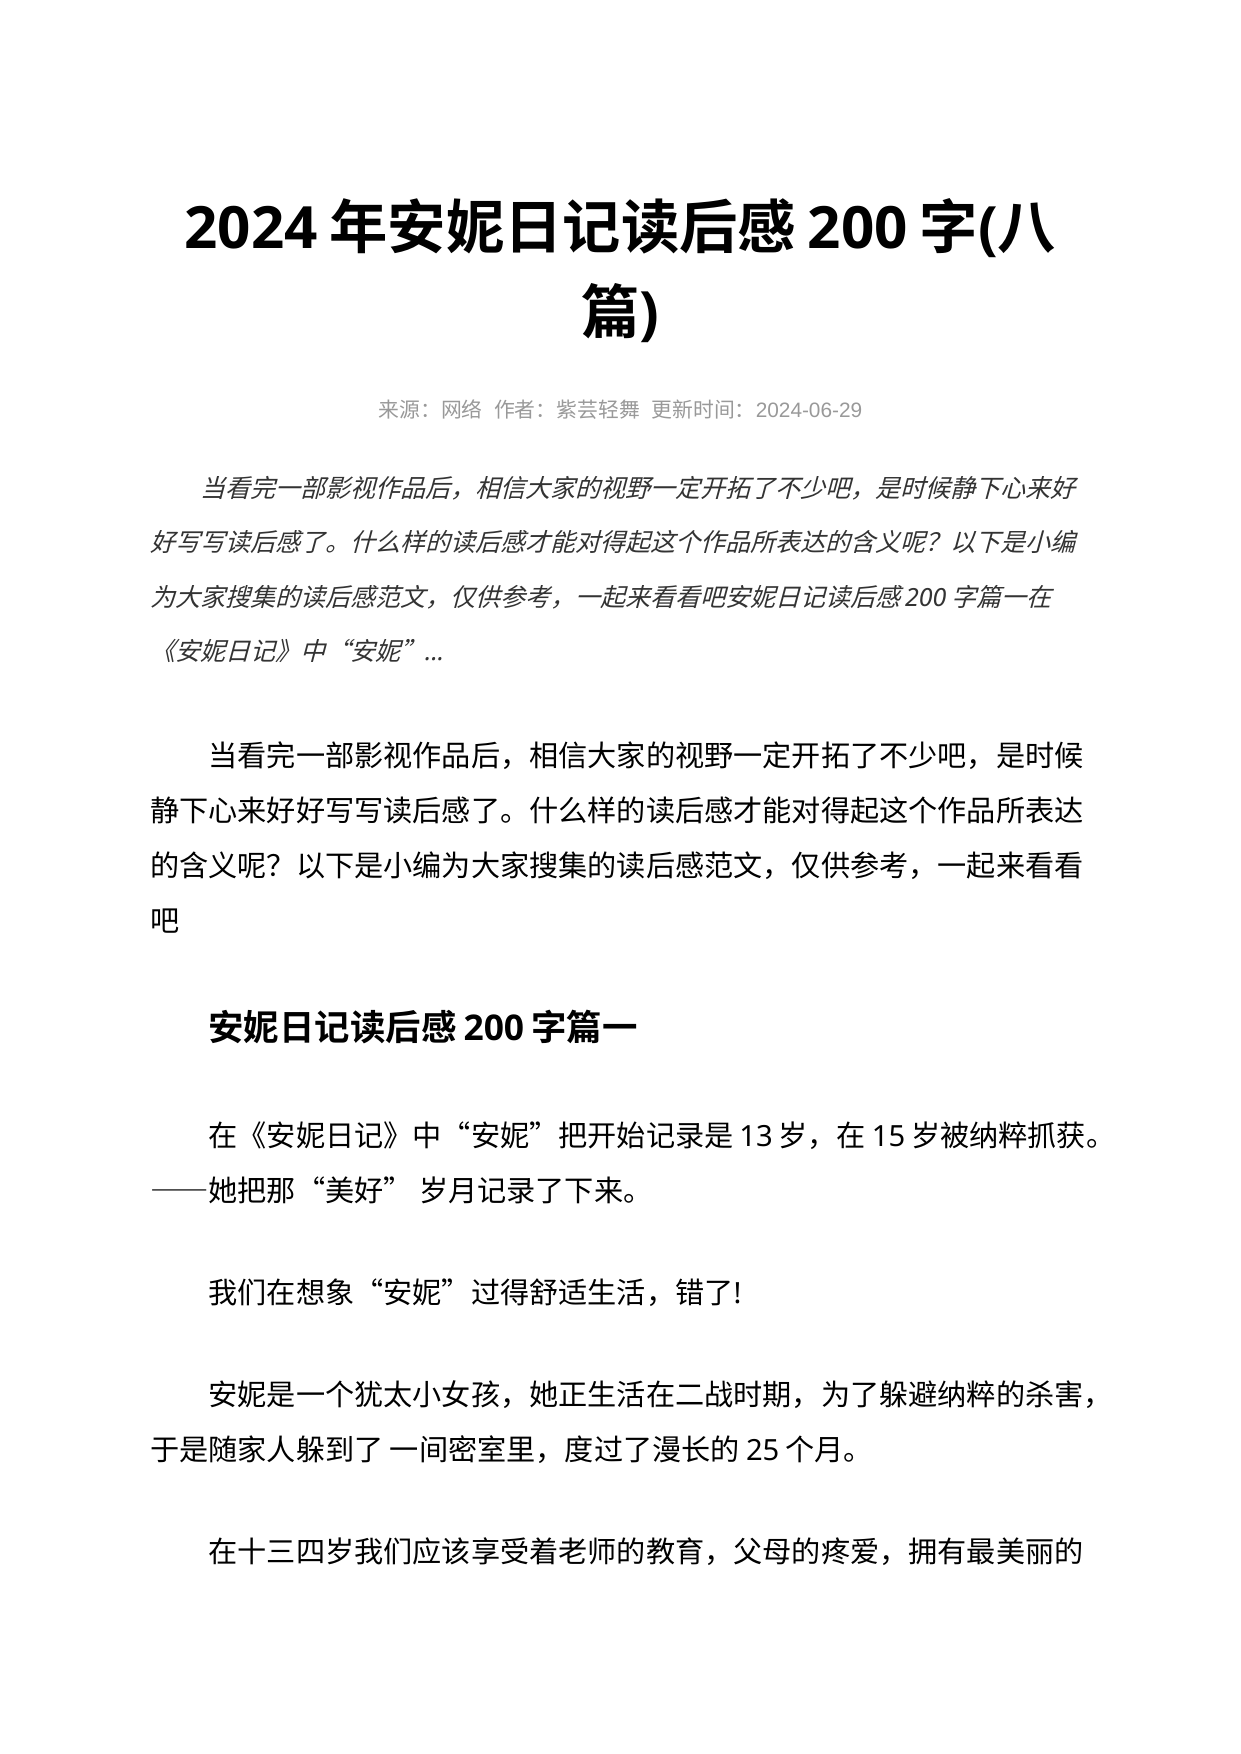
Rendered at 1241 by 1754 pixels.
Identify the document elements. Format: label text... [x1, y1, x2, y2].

text 当看完一部影视作品后，相信大家的视野一定开拓了不少吧，是时候静下心来好好写写读后感了。什么样的读后感才能对得起这个作品所表达的含义呢？以下是小编为大家搜集的读后感范文，仅供参考，一起来看看吧安妮日记读后感200字篇一在《安妮日记》中“安妮”... [150, 468, 1090, 668]
text 安妮是一个犹太小女孩，她正生活在二战时期，为了躲避纳粹的杀害，于是随家人躲到了 一间密室里，度过了漫长的25个月。 [150, 1372, 1090, 1469]
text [150, 1528, 1090, 1571]
text 当看完一部影视作品后，相信大家的视野一定开拓了不少吧，是时候静下心来好好写写读后感了。什么样的读后感才能对得起这个作品所表达的含义呢？以下是小编为大家搜集的读后感范文，仅供参考，一起来看看吧 [150, 733, 1090, 940]
subtitle 2024年安妮日记读后感200字(八篇) [150, 181, 1090, 351]
text 安妮日记读后感200字篇一 [150, 999, 1090, 1051]
text 来源：网络 作者：紫芸轻舞 更新时间：2024-06-29 [150, 398, 1090, 422]
text 我们在想象“安妮”过得舒适生活，错了! [150, 1270, 1090, 1312]
text 在《安妮日记》中“安妮”把开始记录是13岁，在15岁被纳粹抓获。——她把那“美好” 岁月记录了下来。 [150, 1113, 1090, 1210]
